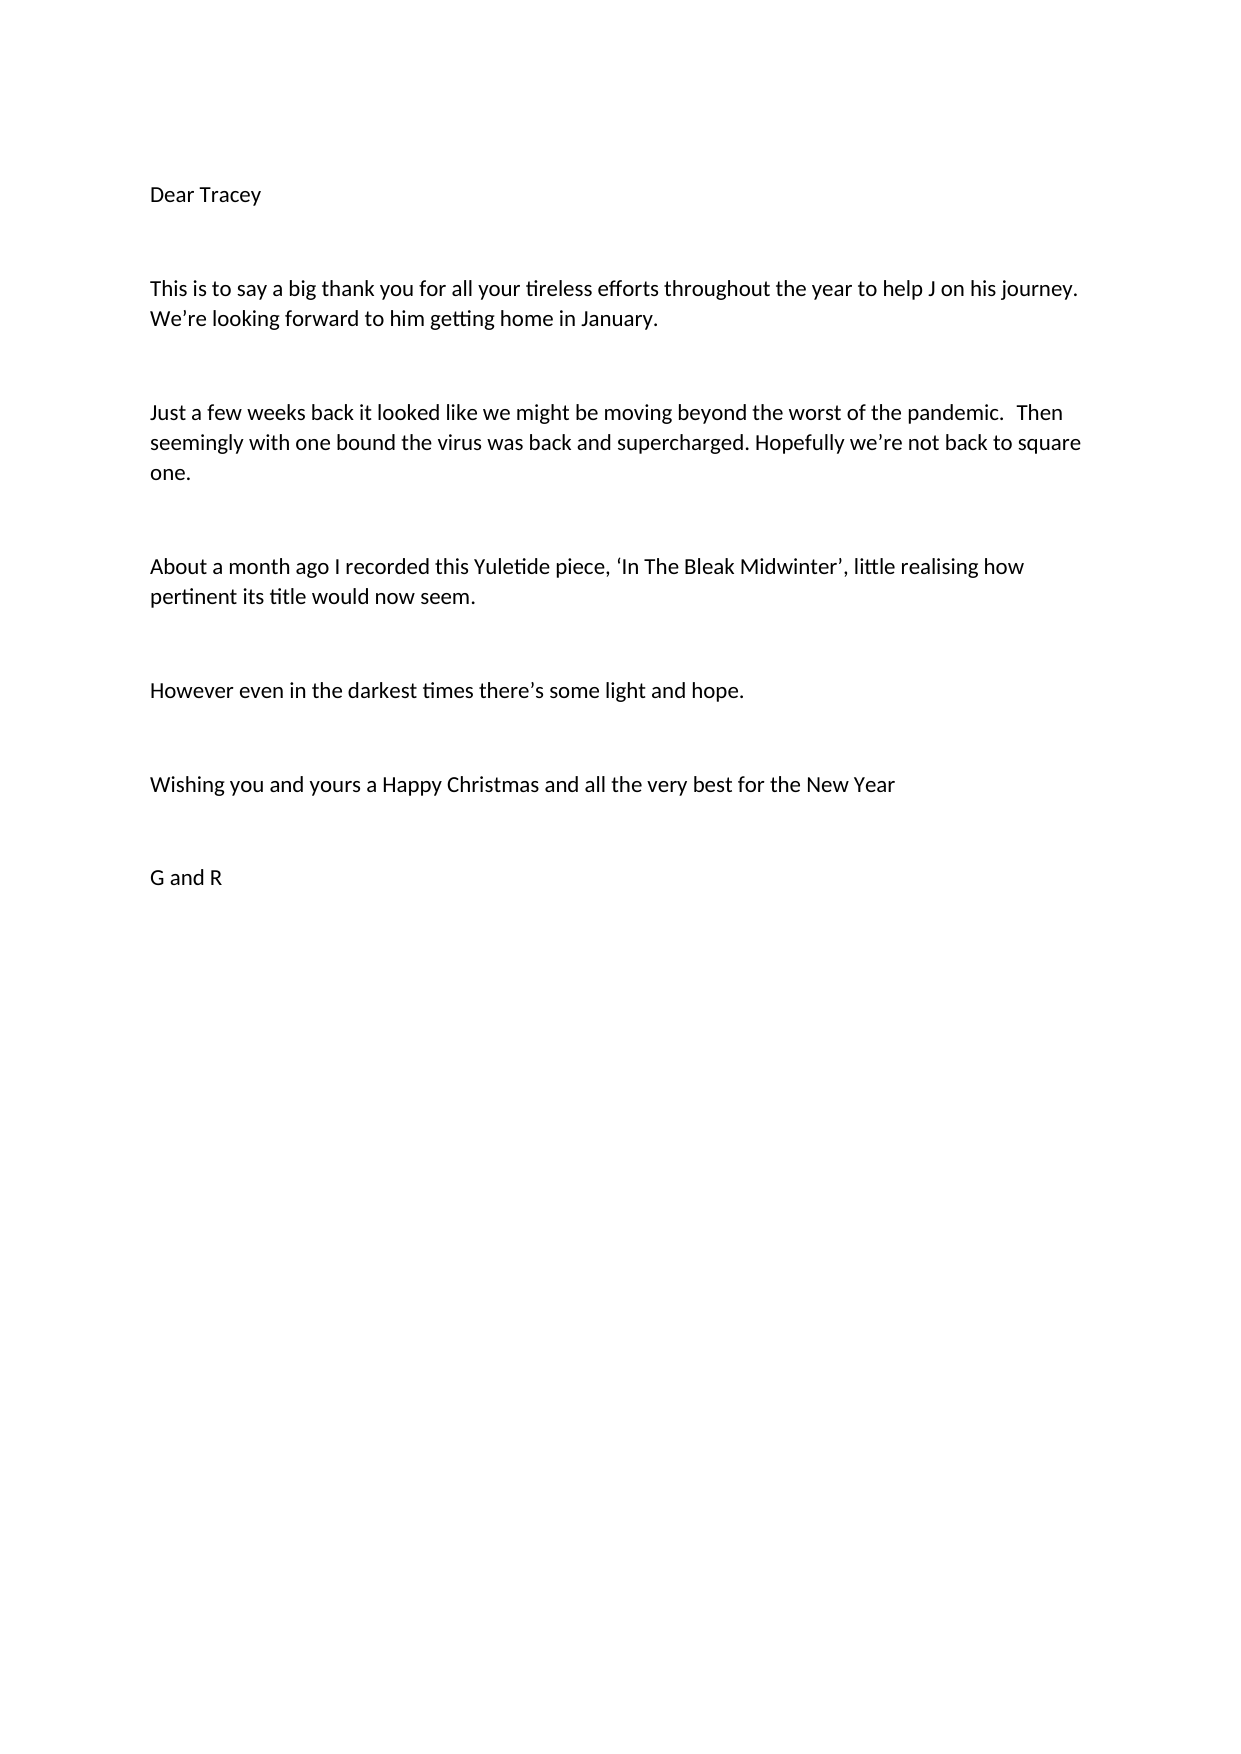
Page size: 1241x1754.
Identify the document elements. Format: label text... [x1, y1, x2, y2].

text ﻿Dear Tracey [150, 150, 1090, 208]
text G and R [150, 863, 1090, 892]
text However even in the darkest times there’s some light and hope. [150, 676, 1090, 704]
text This is to say a big thank you for all your tireless efforts throughout the year to help J on his journey. We’re looking forward to him getting home in January. [150, 274, 1090, 332]
text Just a few weeks back it looked like we might be moving beyond the worst of the pandemic. Then seemingly with one bound the virus was back and supercharged. Hopefully we’re not back to square one. [150, 398, 1090, 486]
text Wishing you and yours a Happy Christmas and all the very best for the New Year [150, 770, 1090, 798]
text About a month ago I recorded this Yuletide piece, ‘In The Bleak Midwinter’, little realising how pertinent its title would now seem. [150, 552, 1090, 610]
